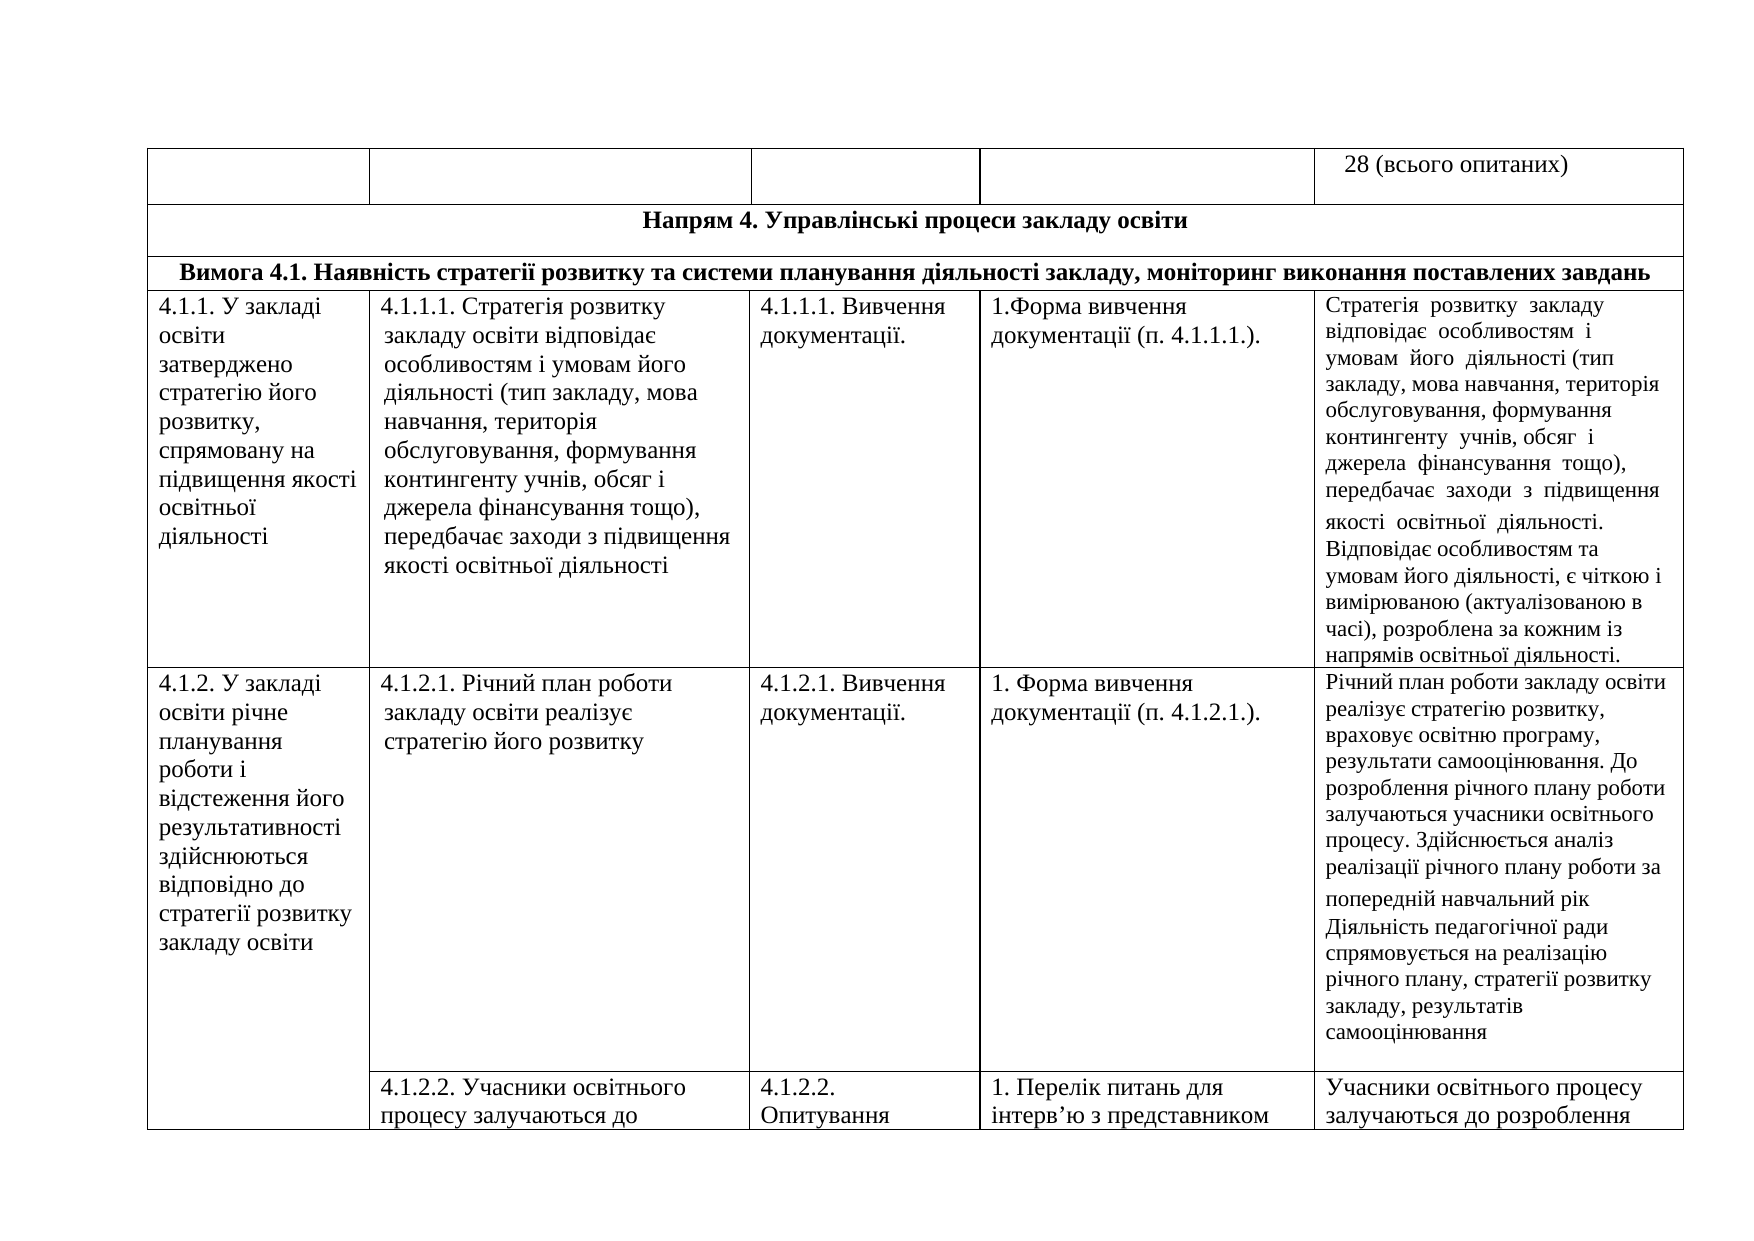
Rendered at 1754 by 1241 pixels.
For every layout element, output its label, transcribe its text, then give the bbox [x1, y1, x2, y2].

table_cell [752, 149, 979, 204]
table_cell 4.1.1. У закладі освіти затверджено стратегію його розвитку, спрямовану на підвищення якості освітньої діяльності [148, 291, 369, 667]
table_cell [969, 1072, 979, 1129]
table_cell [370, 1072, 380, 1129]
table_cell 4.1.2. У закладі освіти річне планування роботи і відстеження його результативності здійснюються відповідно до стратегії розвитку закладу освіти [148, 668, 369, 1129]
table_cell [148, 149, 369, 204]
table_cell 4.1.1.1. Вивчення документації. [750, 291, 979, 667]
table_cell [1315, 1072, 1683, 1129]
table_cell Напрям 4. Управлінські процеси закладу освіти [148, 205, 1683, 256]
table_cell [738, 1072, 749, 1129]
table_cell 1. Форма вивчення документації (п. 4.1.2.1.). [981, 668, 1314, 1071]
table_cell 1.Форма вивчення документації (п. 4.1.1.1.). [981, 291, 1314, 667]
table_cell 4.1.2.1. Вивчення документації. [750, 668, 979, 1071]
table_cell Вимога 4.1. Наявність стратегії розвитку та системи планування діяльності закладу, моніторинг виконання поставлених завдань [148, 257, 1683, 290]
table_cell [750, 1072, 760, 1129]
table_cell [981, 1072, 1314, 1129]
table_cell Річний план роботи закладу освіти реалізує стратегію розвитку, враховує освітню програму, результати самооцінювання. До розроблення річного плану роботи залучаються учасники освітнього процесу. Здійснюється аналіз реалізації річного плану роботи за попередній навчальний рік Діяльність педагогічної ради спрямовується на реалізацію річного плану, стратегії розвитку закладу, результатів самооцінювання [1315, 668, 1683, 1071]
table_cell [981, 149, 1314, 204]
table_cell 4.1.2.1. Річний план роботи закладу освіти реалізує стратегію його розвитку [370, 668, 749, 1071]
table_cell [1315, 149, 1683, 204]
table_cell 4.1.1.1. Стратегія розвитку закладу освіти відповідає особливостям і умовам його діяльності (тип закладу, мова навчання, територія обслуговування, формування контингенту учнів, обсяг і джерела фінансування тощо), передбачає заходи з підвищення якості освітньої діяльності [370, 291, 749, 667]
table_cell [370, 149, 751, 204]
table_cell Стратегія розвитку закладу відповідає особливостям і умовам його діяльності (тип закладу, мова навчання, територія обслуговування, формування контингенту учнів, обсяг і джерела фінансування тощо), передбачає заходи з підвищення якості освітньої діяльності. Відповідає особливостям та умовам його діяльності, є чіткою і вимірюваною (актуалізованою в часі), розроблена за кожним із напрямів освітньої діяльності. [1315, 291, 1683, 667]
